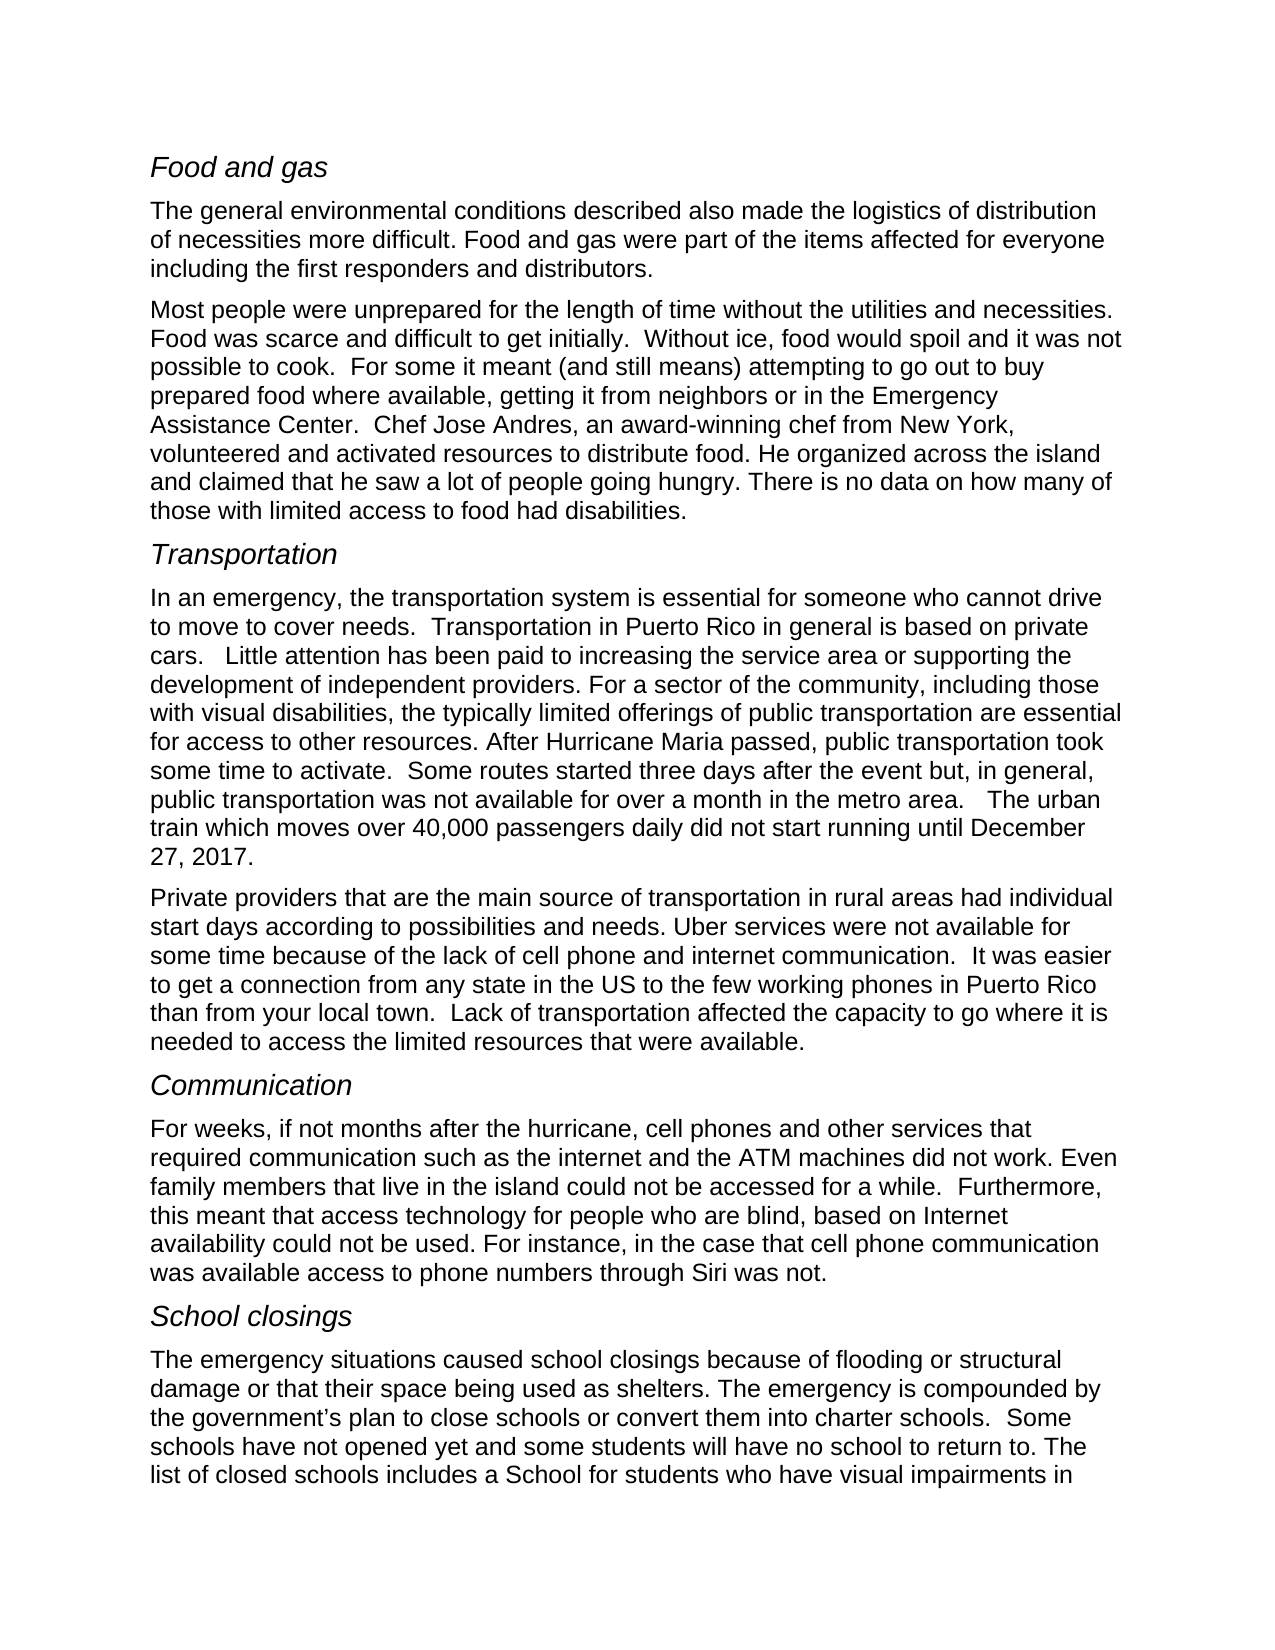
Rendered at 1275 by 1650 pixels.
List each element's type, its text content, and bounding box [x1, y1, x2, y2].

text For weeks, if not months after the hurricane, cell phones and other services that required communication such as the internet and the ATM machines did not work. Even family members that live in the island could not be accessed for a while. Furthermore, this meant that access technology for people who are blind, based on Internet availability could not be used. For instance, in the case that cell phone communication was available access to phone numbers through Siri was not. [150, 1114, 1125, 1287]
text The general environmental conditions described also made the logistics of distribution of necessities more difficult. Food and gas were part of the items affected for everyone including the first responders and distributors. [150, 196, 1125, 282]
text Private providers that are the main source of transportation in rural areas had individual start days according to possibilities and needs. Uber services were not available for some time because of the lack of cell phone and internet communication. It was easier to get a connection from any state in the US to the few working phones in Puerto Rico than from your local town. Lack of transportation affected the capacity to go where it is needed to access the limited resources that were available. [150, 883, 1125, 1056]
subtitle School closings [150, 1299, 1125, 1333]
subtitle Food and gas [150, 150, 1125, 183]
text Most people were unprepared for the length of time without the utilities and necessities. Food was scarce and difficult to get initially. Without ice, food would spoil and it was not possible to cook. For some it meant (and still means) attempting to go out to buy prepared food where available, getting it from neighbors or in the Emergency Assistance Center. Chef Jose Andres, an award-winning chef from New York, volunteered and activated resources to distribute food. He organized across the island and claimed that he saw a lot of people going hungry. There is no data on how many of those with limited access to food had disabilities. [150, 295, 1125, 525]
text In an emergency, the transportation system is essential for someone who cannot drive to move to cover needs. Transportation in Puerto Rico in general is based on private cars. Little attention has been paid to increasing the service area or supporting the development of independent providers. For a sector of the community, including those with visual disabilities, the typically limited offerings of public transportation are essential for access to other resources. After Hurricane Maria passed, public transportation took some time to activate. Some routes started three days after the event but, in general, public transportation was not available for over a month in the metro area. The urban train which moves over 40,000 passengers daily did not start running until December 27, 2017. [150, 583, 1125, 871]
subtitle Communication [150, 1068, 1125, 1102]
subtitle Transportation [150, 537, 1125, 571]
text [150, 1345, 1125, 1489]
